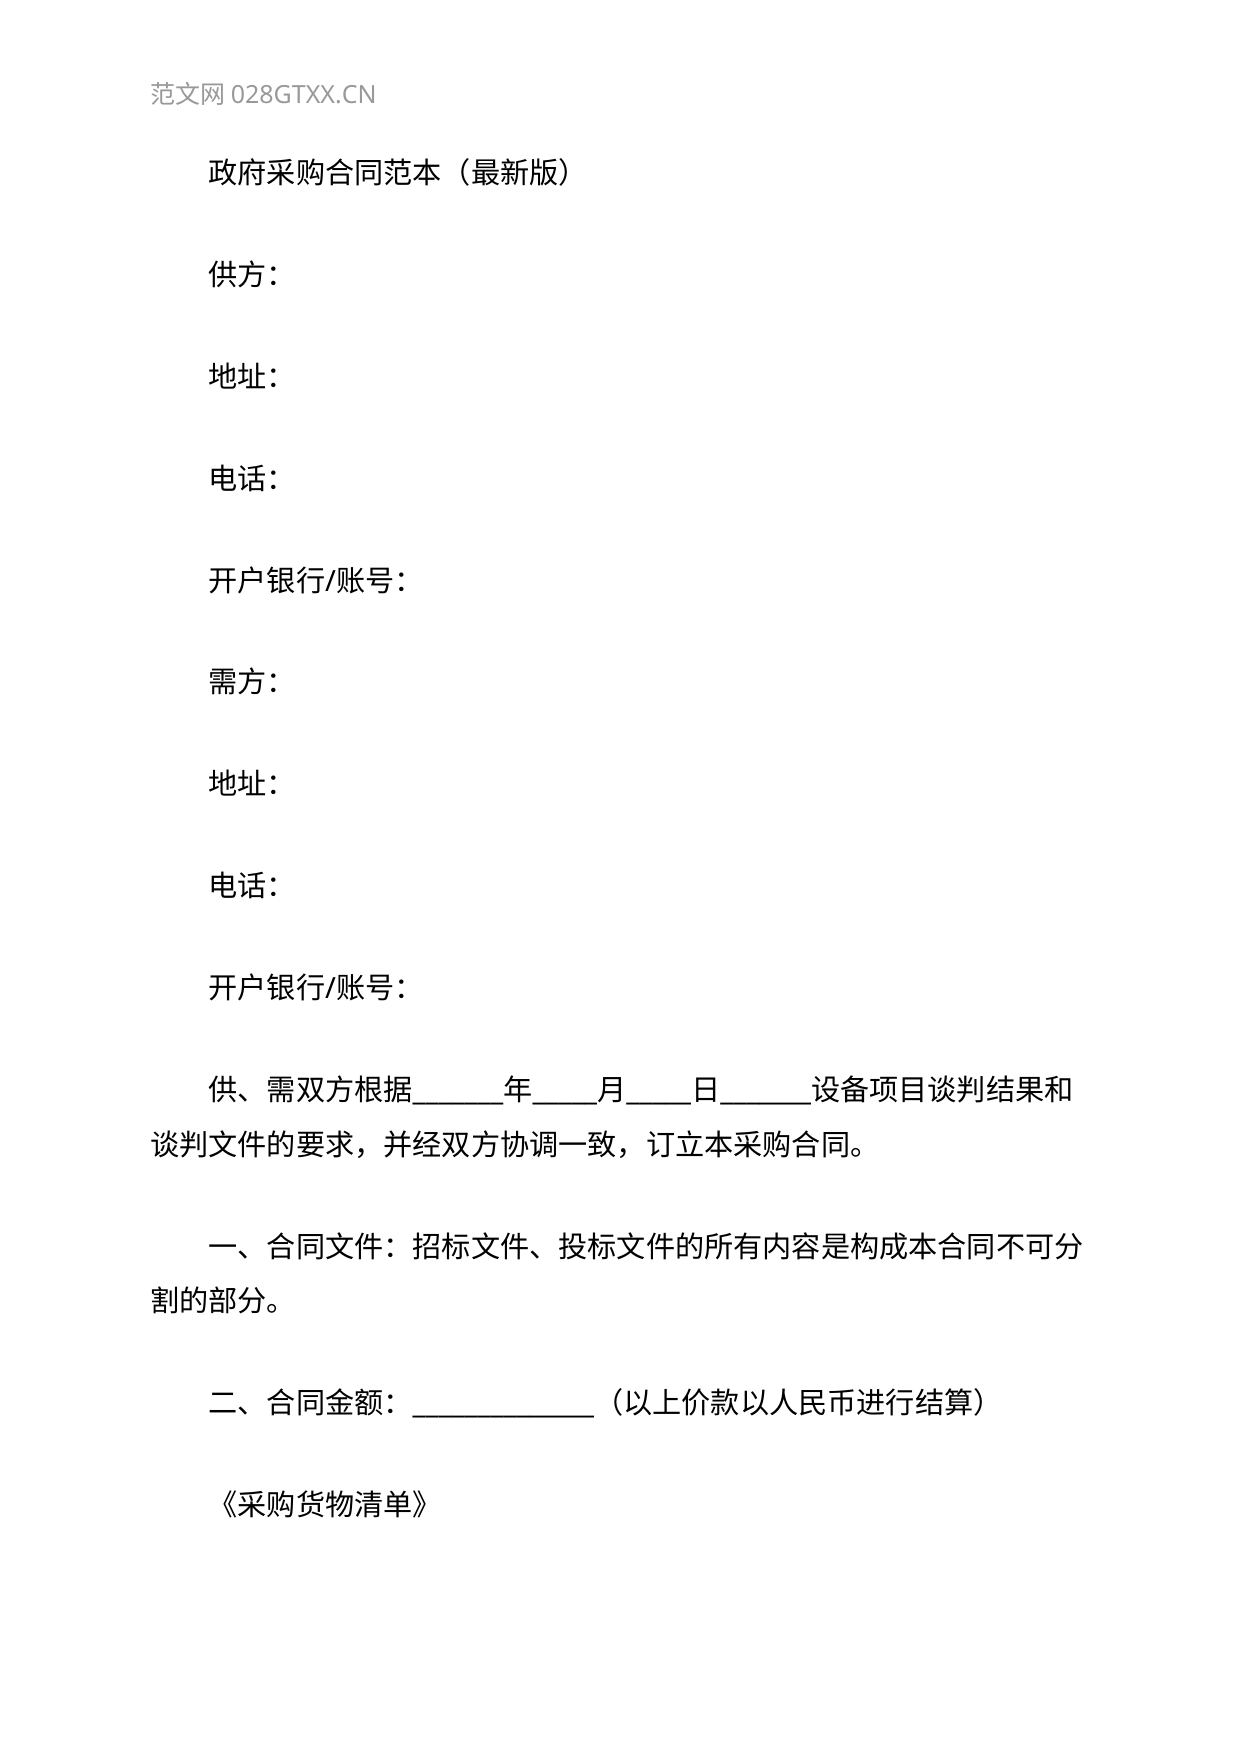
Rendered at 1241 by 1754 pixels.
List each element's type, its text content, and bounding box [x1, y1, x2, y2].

text 一、合同文件：招标文件、投标文件的所有内容是构成本合同不可分割的部分。 [150, 1223, 1090, 1320]
text 政府采购合同范本（最新版） [150, 150, 1090, 192]
text 《采购货物清单》 [150, 1482, 1090, 1524]
text 供方： [150, 252, 1090, 294]
text 开户银行/账号： [150, 964, 1090, 1007]
text 地址： [150, 761, 1090, 803]
text 开户银行/账号： [150, 557, 1090, 599]
text 供、需双方根据_______年_____月_____日_______设备项目谈判结果和谈判文件的要求，并经双方协调一致，订立本采购合同。 [150, 1066, 1090, 1164]
text 二、合同金额：______________（以上价款以人民币进行结算） [150, 1380, 1090, 1422]
text 地址： [150, 353, 1090, 396]
text 电话： [150, 863, 1090, 905]
text 需方： [150, 659, 1090, 701]
text 电话： [150, 455, 1090, 498]
